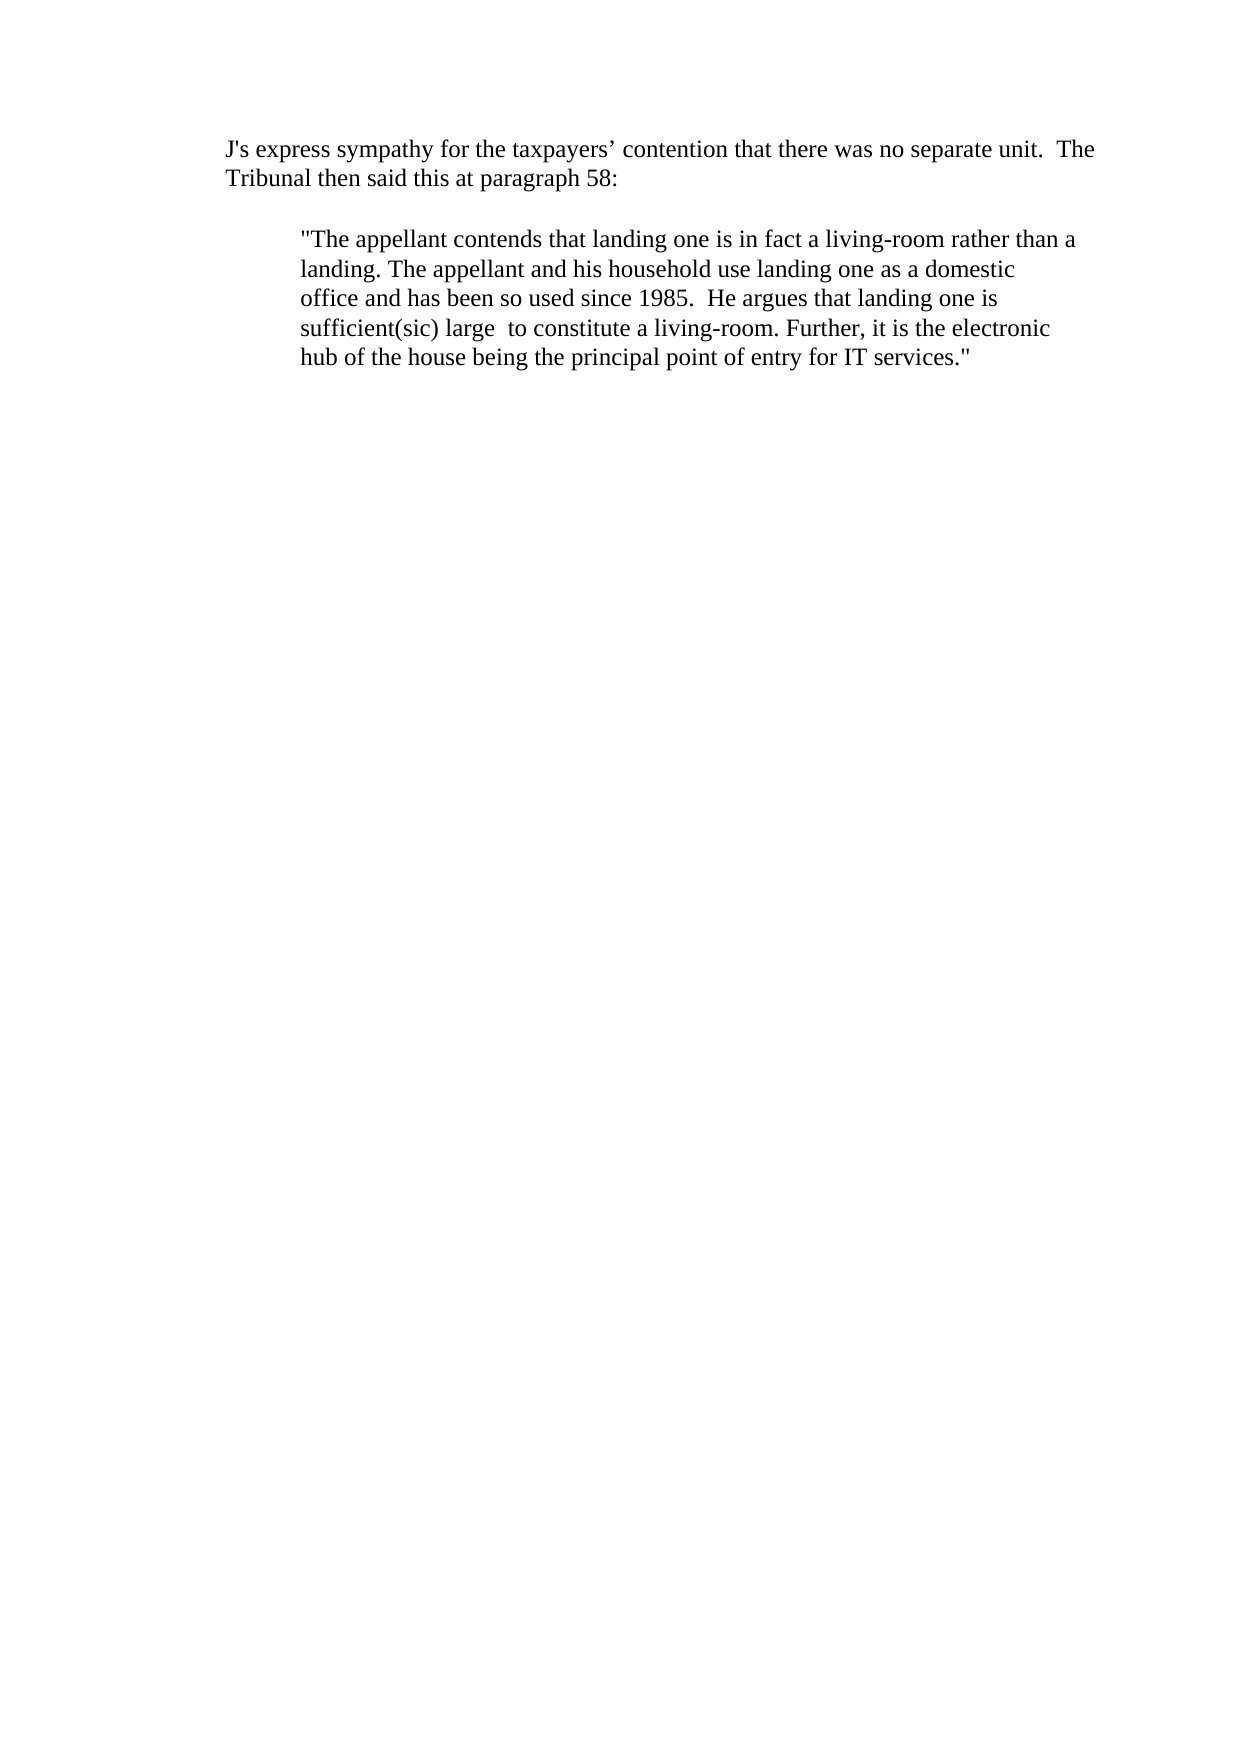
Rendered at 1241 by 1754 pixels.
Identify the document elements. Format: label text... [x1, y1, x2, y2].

text "The appellant contends that landing one is in fact a living-room rather than a landing. The appellant and his household use landing one as a domestic office and has been so used since 1985. He argues that landing one is sufficient(sic) large to constitute a living-room. Further, it is the electronic hub of the house being the principal point of entry for IT services." [300, 224, 1077, 371]
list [150, 134, 1159, 192]
